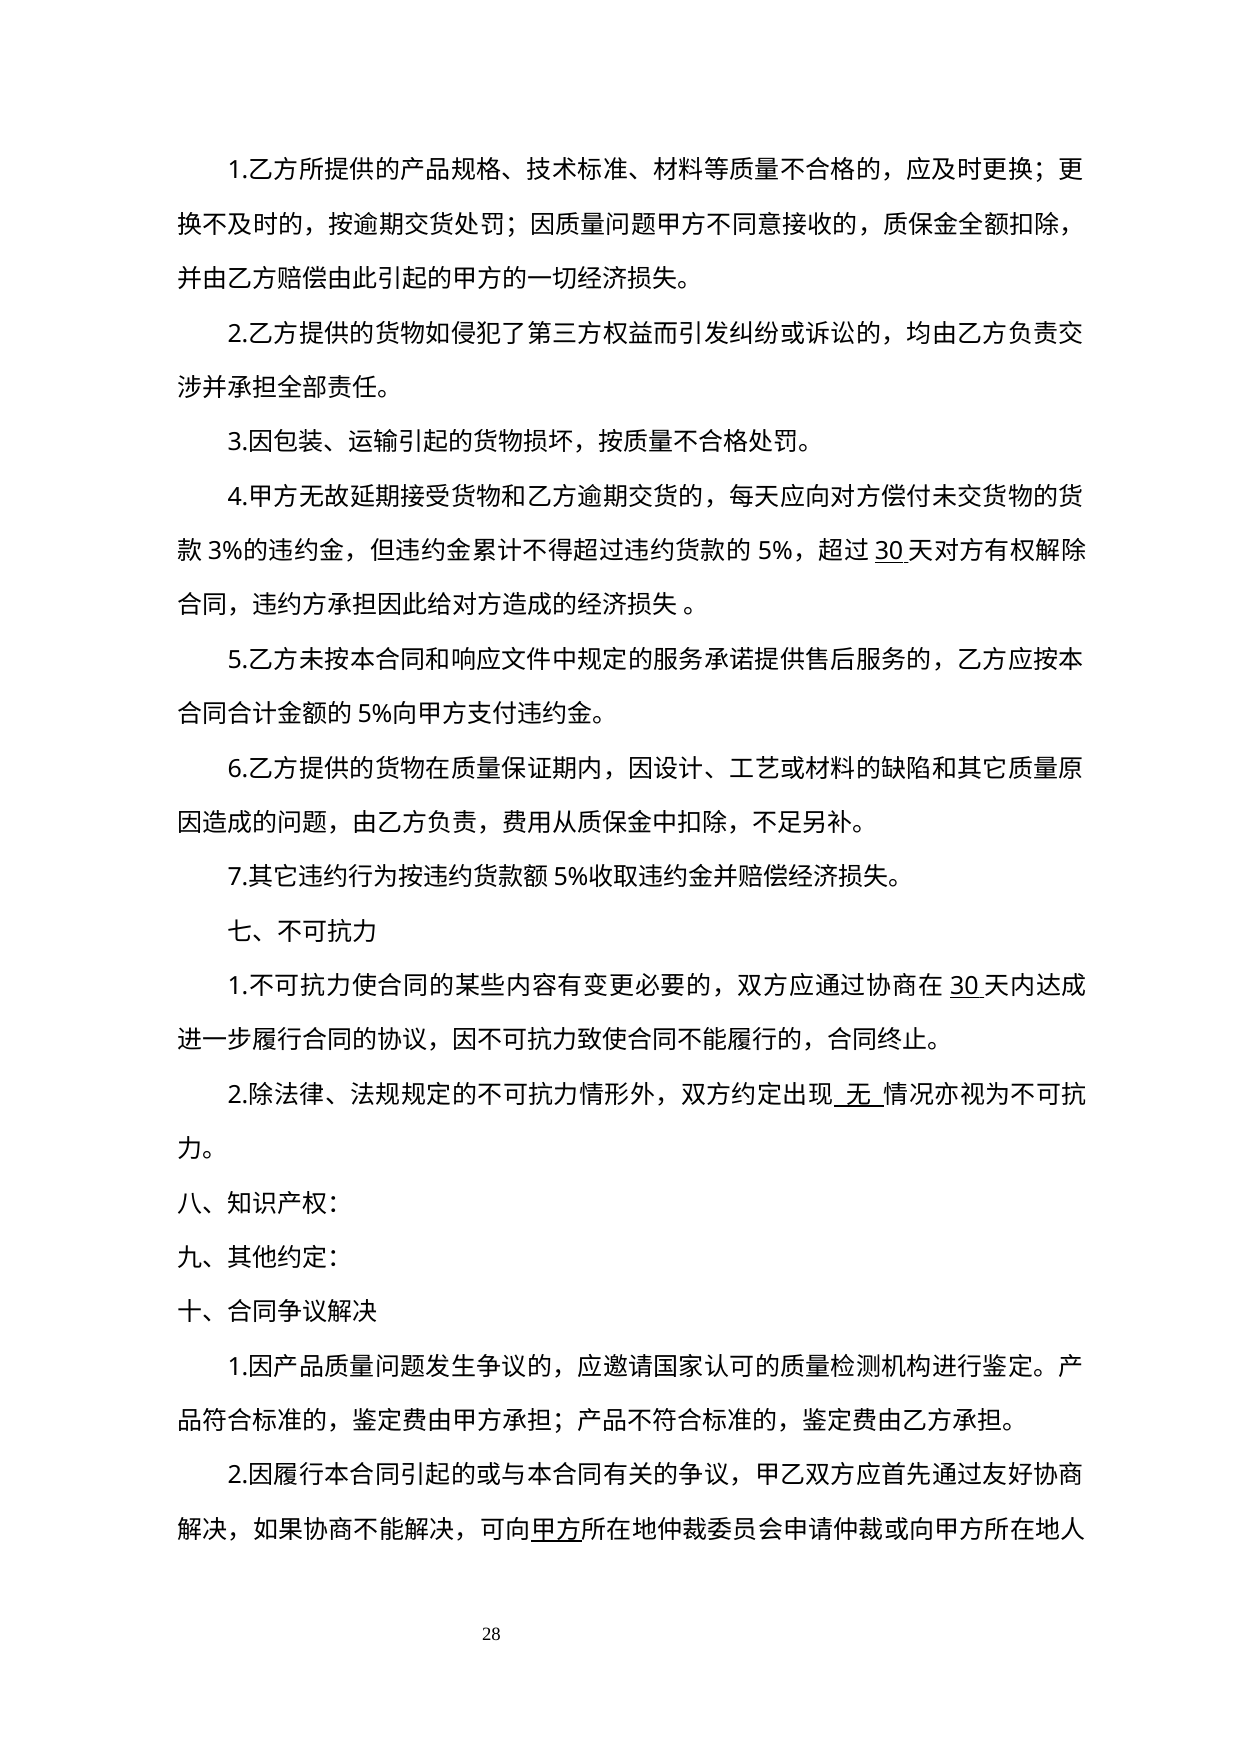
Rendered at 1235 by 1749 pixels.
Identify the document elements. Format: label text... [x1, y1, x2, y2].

text 3.因包装、运输引起的货物损坏，按质量不合格处罚。 [177, 422, 1087, 458]
text 7.其它违约行为按违约货款额5%收取违约金并赔偿经济损失。 [177, 857, 1087, 893]
text 2.除法律、法规规定的不可抗力情形外，双方约定出现 无 情况亦视为不可抗力。 [177, 1074, 1087, 1165]
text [177, 1455, 1087, 1546]
text 1.不可抗力使合同的某些内容有变更必要的，双方应通过协商在30天内达成进一步履行合同的协议，因不可抗力致使合同不能履行的，合同终止。 [177, 966, 1087, 1056]
text 6.乙方提供的货物在质量保证期内，因设计、工艺或材料的缺陷和其它质量原因造成的问题，由乙方负责，费用从质保金中扣除，不足另补。 [177, 748, 1087, 839]
text 八、知识产权： [177, 1183, 1087, 1219]
text 4.甲方无故延期接受货物和乙方逾期交货的，每天应向对方偿付未交货物的货款3%的违约金，但违约金累计不得超过违约货款的5%，超过30天对方有权解除合同，违约方承担因此给对方造成的经济损失 。 [177, 476, 1087, 621]
text 1.因产品质量问题发生争议的，应邀请国家认可的质量检测机构进行鉴定。产品符合标准的，鉴定费由甲方承担；产品不符合标准的，鉴定费由乙方承担。 [177, 1346, 1087, 1437]
text 七、不可抗力 [177, 911, 1087, 947]
text 2.乙方提供的货物如侵犯了第三方权益而引发纠纷或诉讼的，均由乙方负责交涉并承担全部责任。 [177, 313, 1087, 404]
text 九、其他约定： [177, 1237, 1087, 1274]
text 1.乙方所提供的产品规格、技术标准、材料等质量不合格的，应及时更换；更换不及时的，按逾期交货处罚；因质量问题甲方不同意接收的，质保金全额扣除，并由乙方赔偿由此引起的甲方的一切经济损失。 [177, 150, 1087, 295]
text 十、合同争议解决 [177, 1292, 1087, 1328]
text 5.乙方未按本合同和响应文件中规定的服务承诺提供售后服务的，乙方应按本合同合计金额的5%向甲方支付违约金。 [177, 639, 1087, 730]
